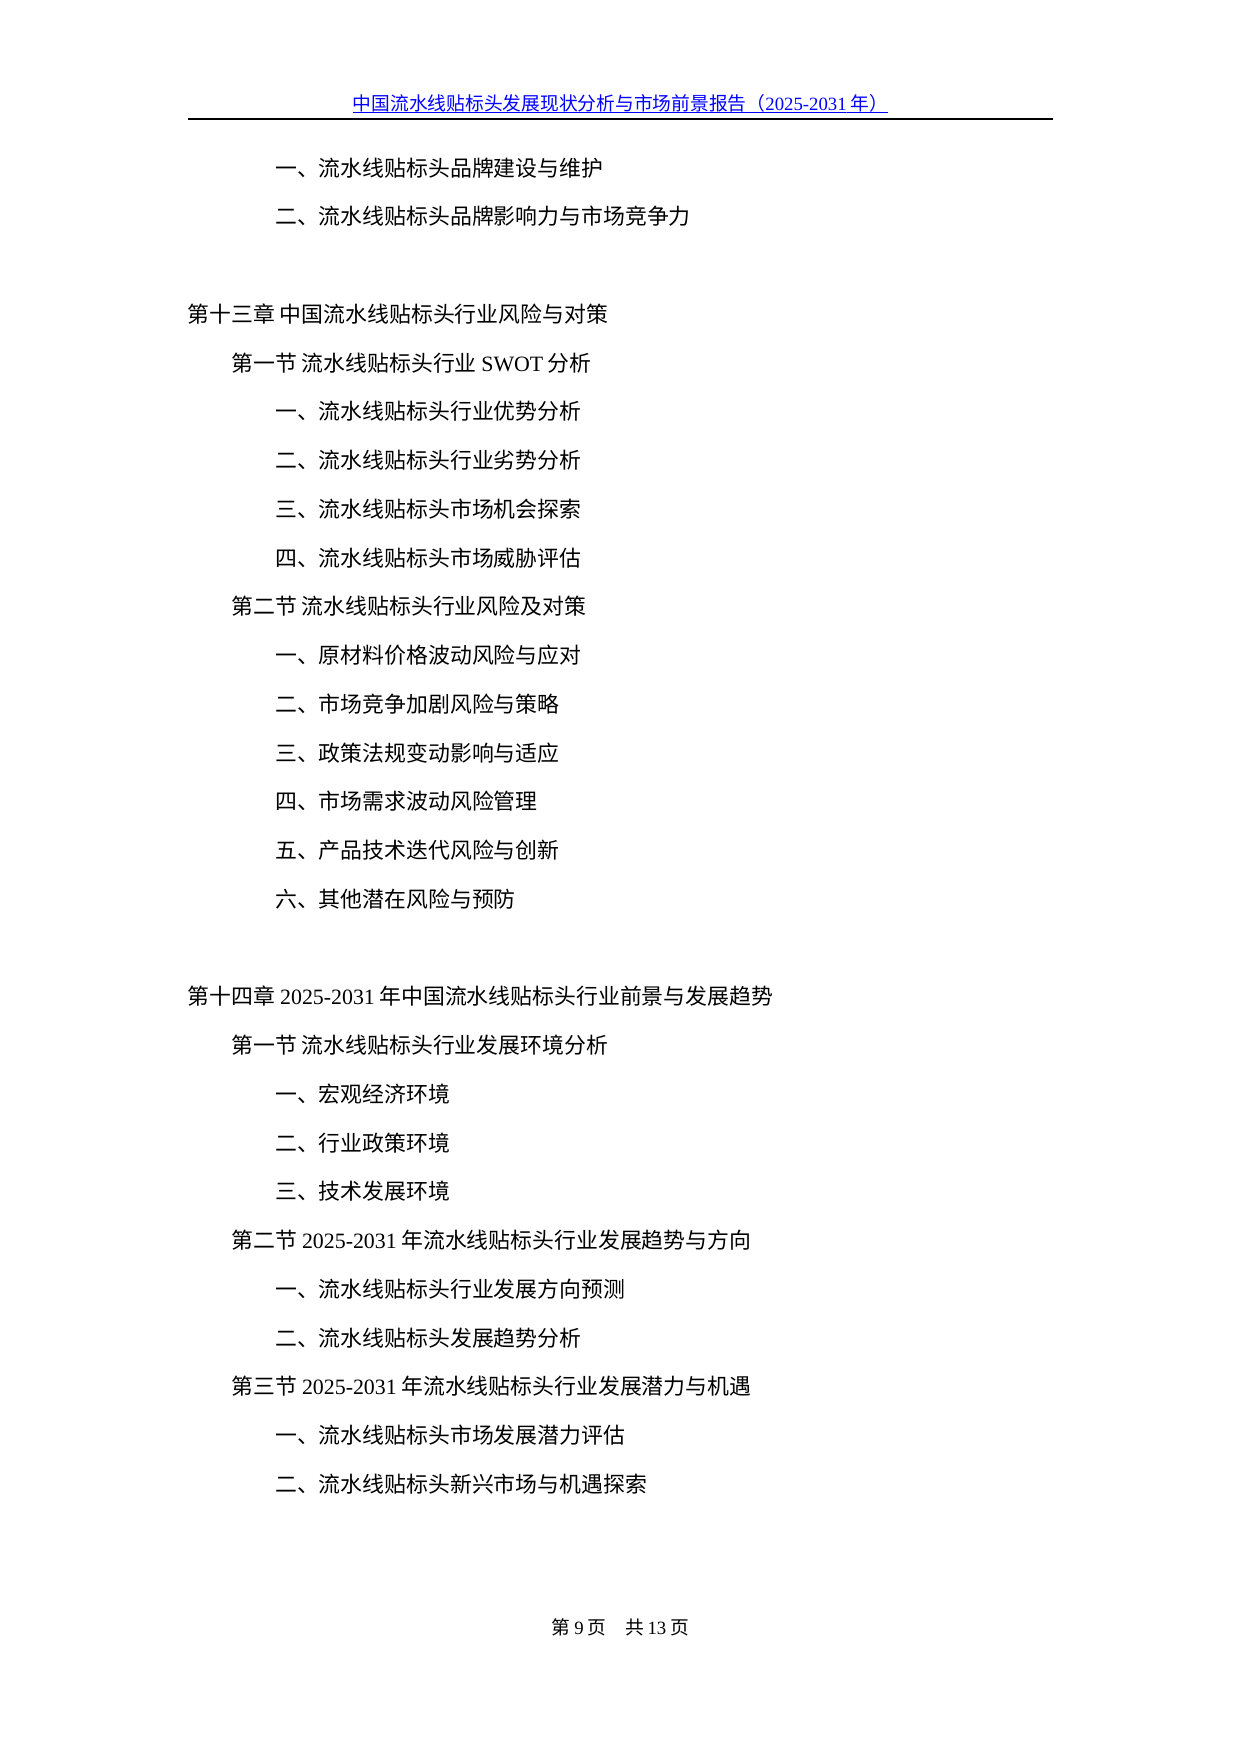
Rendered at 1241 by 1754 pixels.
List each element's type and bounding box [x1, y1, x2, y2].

text [187, 150, 1053, 1499]
